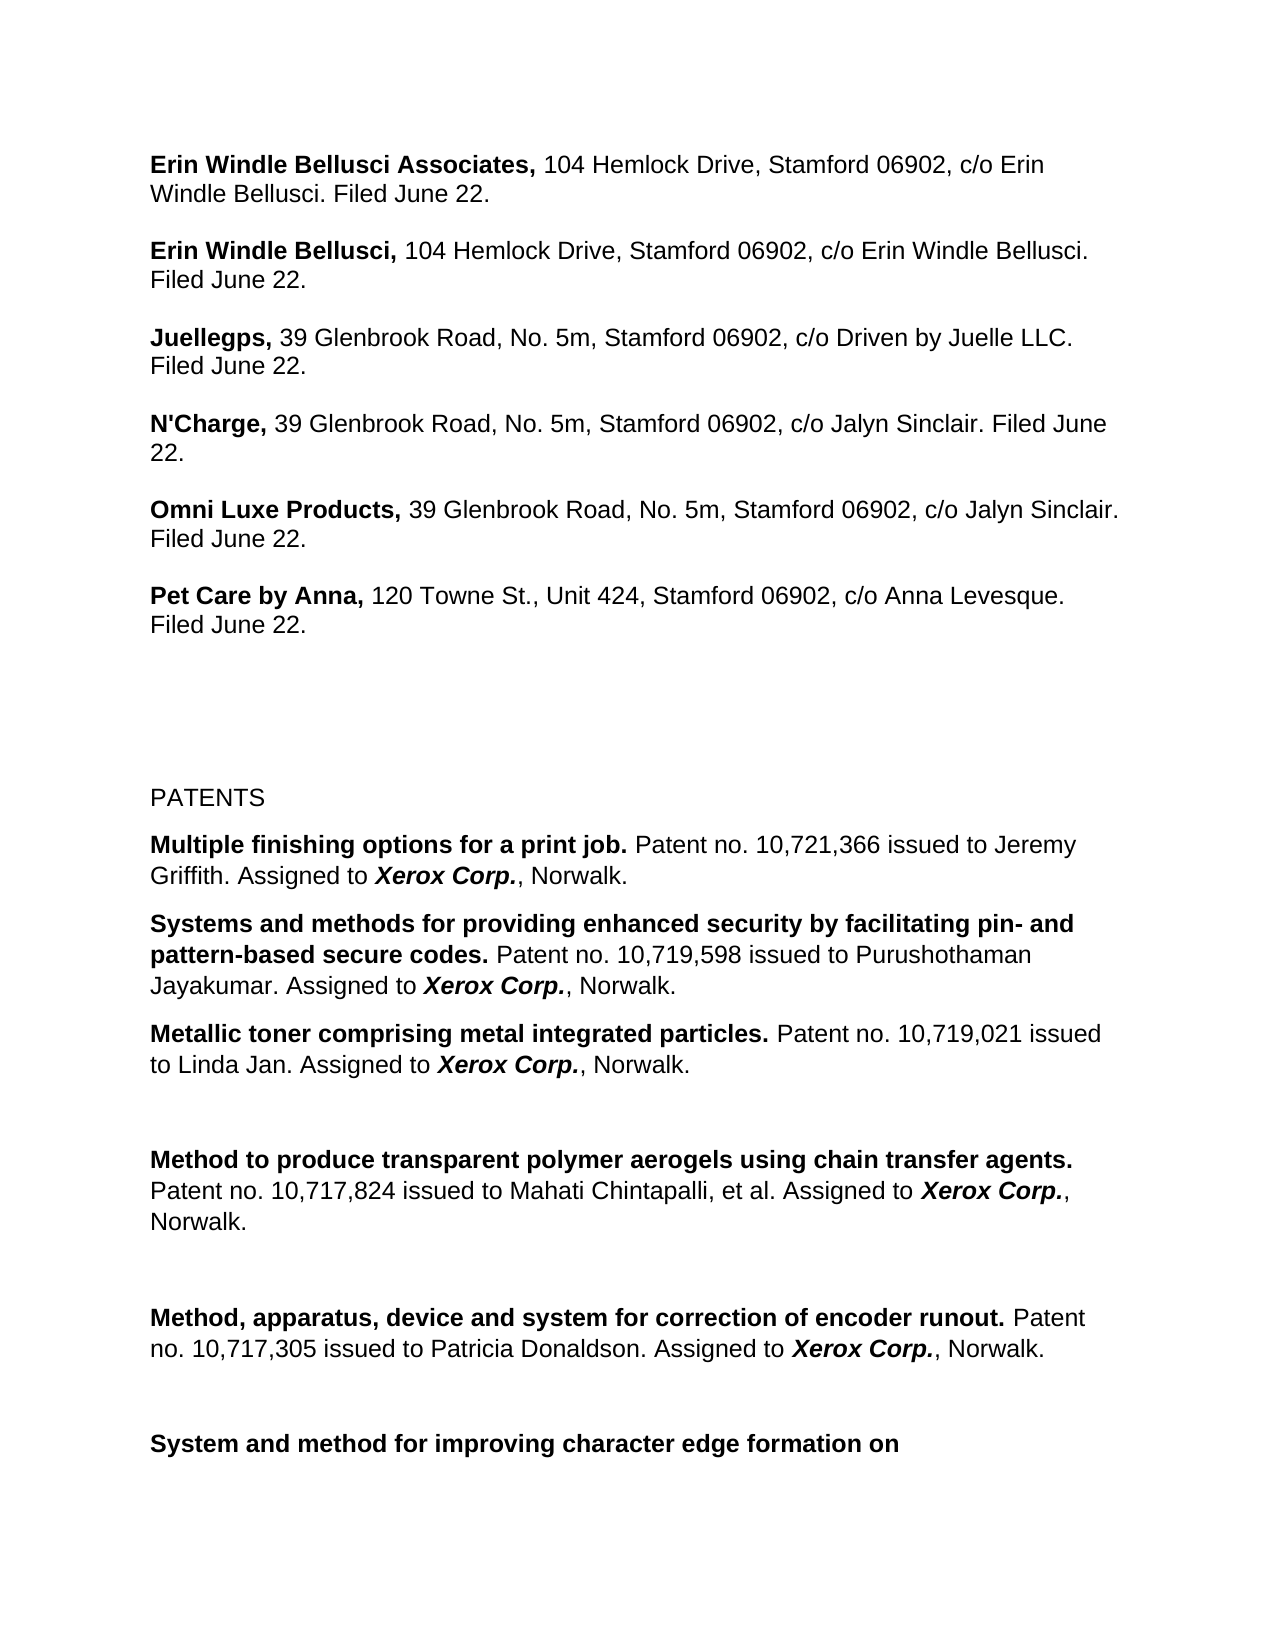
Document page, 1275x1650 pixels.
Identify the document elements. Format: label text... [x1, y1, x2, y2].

text Method to produce transparent polymer aerogels using chain transfer agents. Patent no. 10,717,824 issued to Mahati Chintapalli, et al. Assigned to Xerox Corp., Norwalk. [150, 1145, 1125, 1236]
text Erin Windle Bellusci, 104 Hemlock Drive, Stamford 06902, c/o Erin Windle Bellusci. Filed June 22. [150, 236, 1125, 294]
text System and method for improving character edge formation on [150, 1429, 1125, 1458]
text Pet Care by Anna, 120 Towne St., Unit 424, Stamford 06902, c/o Anna Levesque. Filed June 22. [150, 581, 1125, 639]
text Omni Luxe Products, 39 Glenbrook Road, No. 5m, Stamford 06902, c/o Jalyn Sinclair. Filed June 22. [150, 495, 1125, 552]
text N'Charge, 39 Glenbrook Road, No. 5m, Stamford 06902, c/o Jalyn Sinclair. Filed June 22. [150, 409, 1125, 466]
text Erin Windle Bellusci Associates, 104 Hemlock Drive, Stamford 06902, c/o Erin Windle Bellusci. Filed June 22. [150, 150, 1125, 207]
text Systems and methods for providing enhanced security by facilitating pin- and pattern-based secure codes. Patent no. 10,719,598 issued to Purushothaman Jayakumar. Assigned to Xerox Corp., Norwalk. [150, 909, 1125, 1000]
text Multiple finishing options for a print job. Patent no. 10,721,366 issued to Jeremy Griffith. Assigned to Xerox Corp., Norwalk. [150, 830, 1125, 890]
text Method, apparatus, device and system for correction of encoder runout. Patent no. 10,717,305 issued to Patricia Donaldson. Assigned to Xerox Corp., Norwalk. [150, 1303, 1125, 1362]
text Juellegps, 39 Glenbrook Road, No. 5m, Stamford 06902, c/o Driven by Juelle LLC. Filed June 22. [150, 322, 1125, 380]
text Metallic toner comprising metal integrated particles. Patent no. 10,719,021 issued to Linda Jan. Assigned to Xerox Corp., Norwalk. [150, 1019, 1125, 1078]
text PATENTS [150, 782, 1125, 811]
